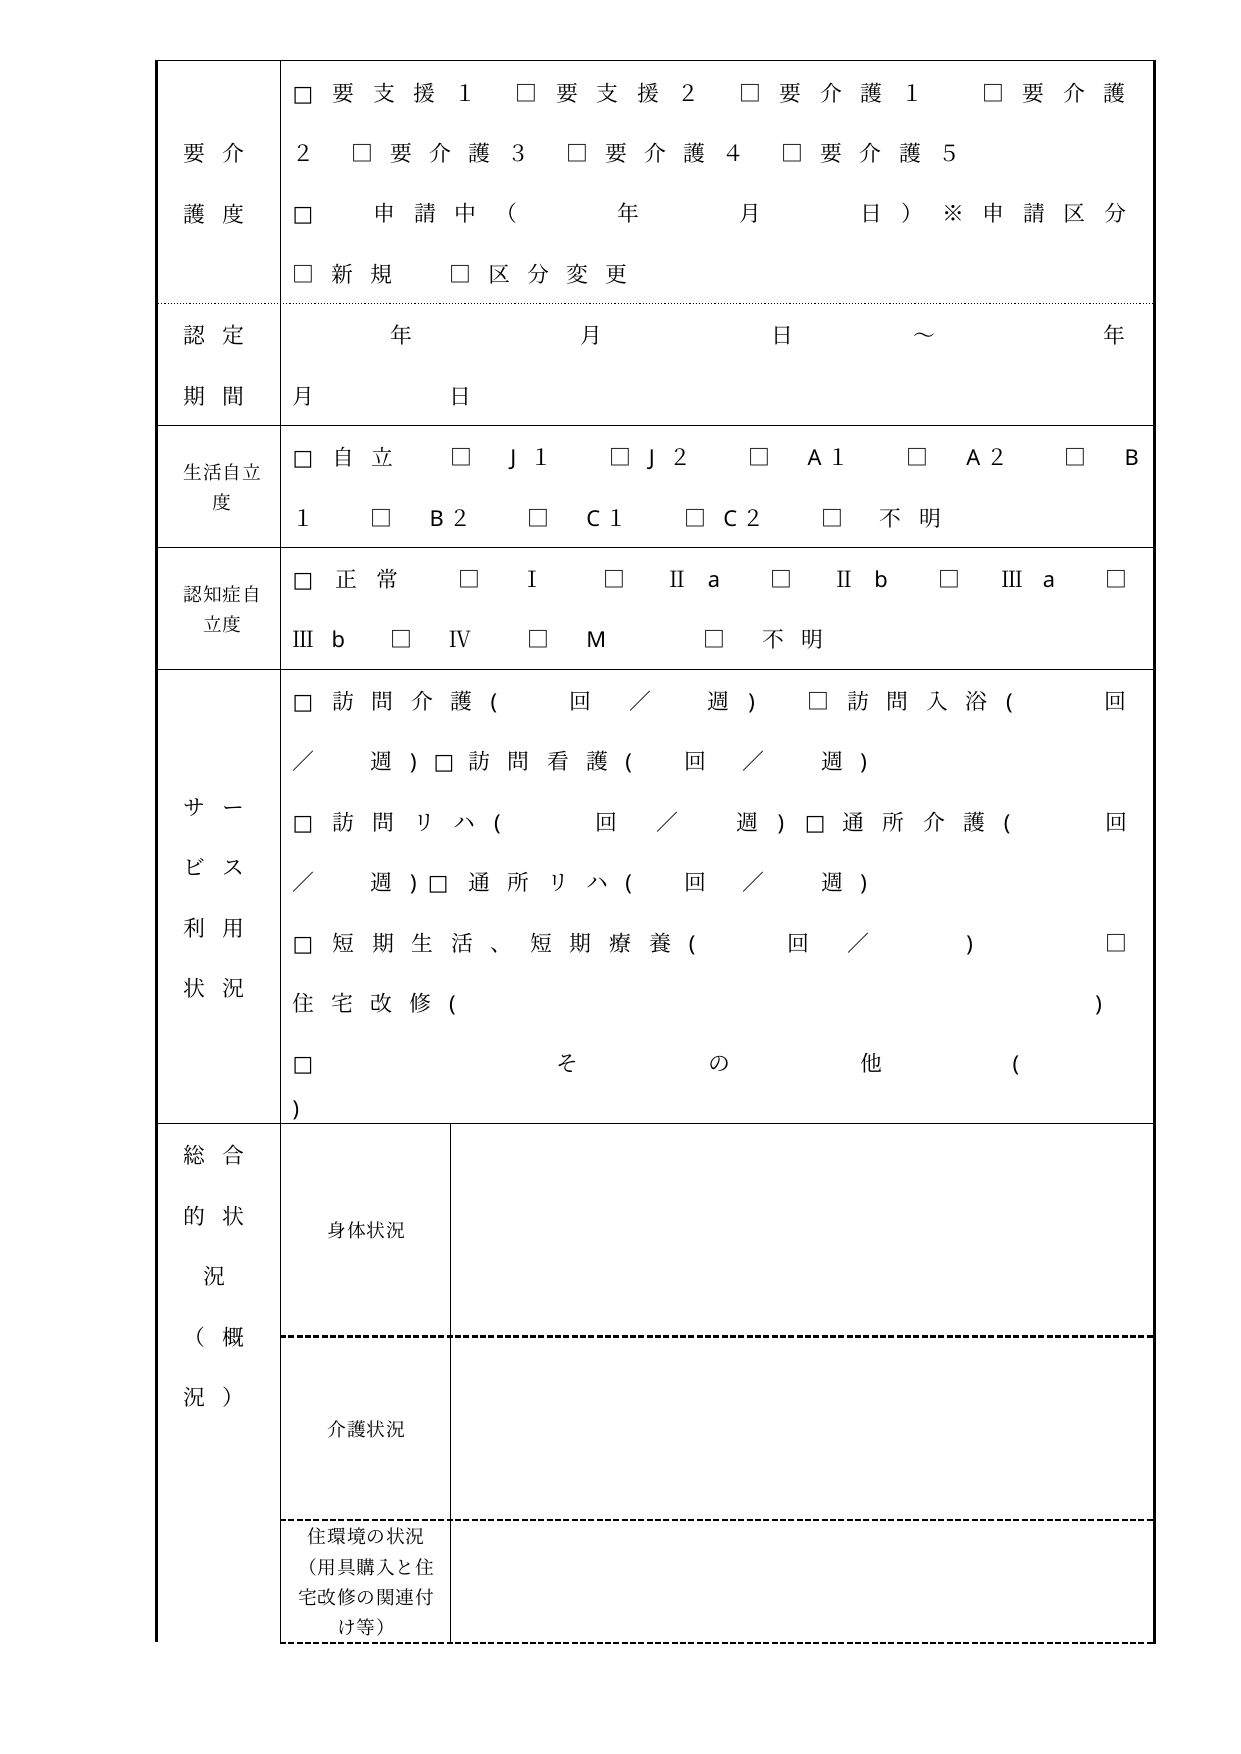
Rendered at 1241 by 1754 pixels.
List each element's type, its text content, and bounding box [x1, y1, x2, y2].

table_cell 住環境の状況 （用具購入と住宅改修の関連付け等） [281, 1519, 450, 1642]
table_cell 介護状況 [281, 1335, 450, 1519]
table_cell [451, 1124, 1153, 1335]
table_cell サービス 利用状況 [158, 670, 280, 1123]
table_cell □要支援１ □要支援２ □要介護１ □要介護２ □要介護３ □要介護４ □要介護５ □ 申請中（ 年 月 日）※申請区分 □新規 □区分変更 [281, 61, 1153, 303]
table_cell □ 訪問介護( 回 ／ 週) □訪問入浴( 回 ／ 週) □ 訪問看護( 回 ／ 週) □訪問リハ( 回 ／ 週) □ 通所介護( 回 ／ 週) □ 通所リハ( 回 ／ 週) □ 短期生活、短期療養( 回 ／ ) □ 住宅改修( ) □ その他( ) [281, 670, 1153, 1123]
table_cell □ 自立 □ J１ □J ２ □ A１ □ A２ □ B１ □ B２ □ C１ □C２ □ 不明 [281, 426, 1153, 547]
table_cell □ 正常 □ Ⅰ □ Ⅱa □ Ⅱb □ Ⅲa □ Ⅲb □ Ⅳ □ M □ 不明 [281, 548, 1153, 669]
table_cell 総合的状況 （概 況） [158, 1124, 280, 1642]
table_cell 要介護度 [158, 61, 280, 303]
table_cell 生活自立度 [158, 426, 280, 547]
table_cell 認知症自立度 [158, 548, 280, 669]
table_cell [451, 1335, 1153, 1519]
table_cell 年 月 日 ～ 年 月 日 [281, 303, 1153, 425]
table_cell 認定期間 [158, 303, 280, 425]
table_cell [451, 1519, 1153, 1642]
table_cell 身体状況 [281, 1124, 450, 1335]
